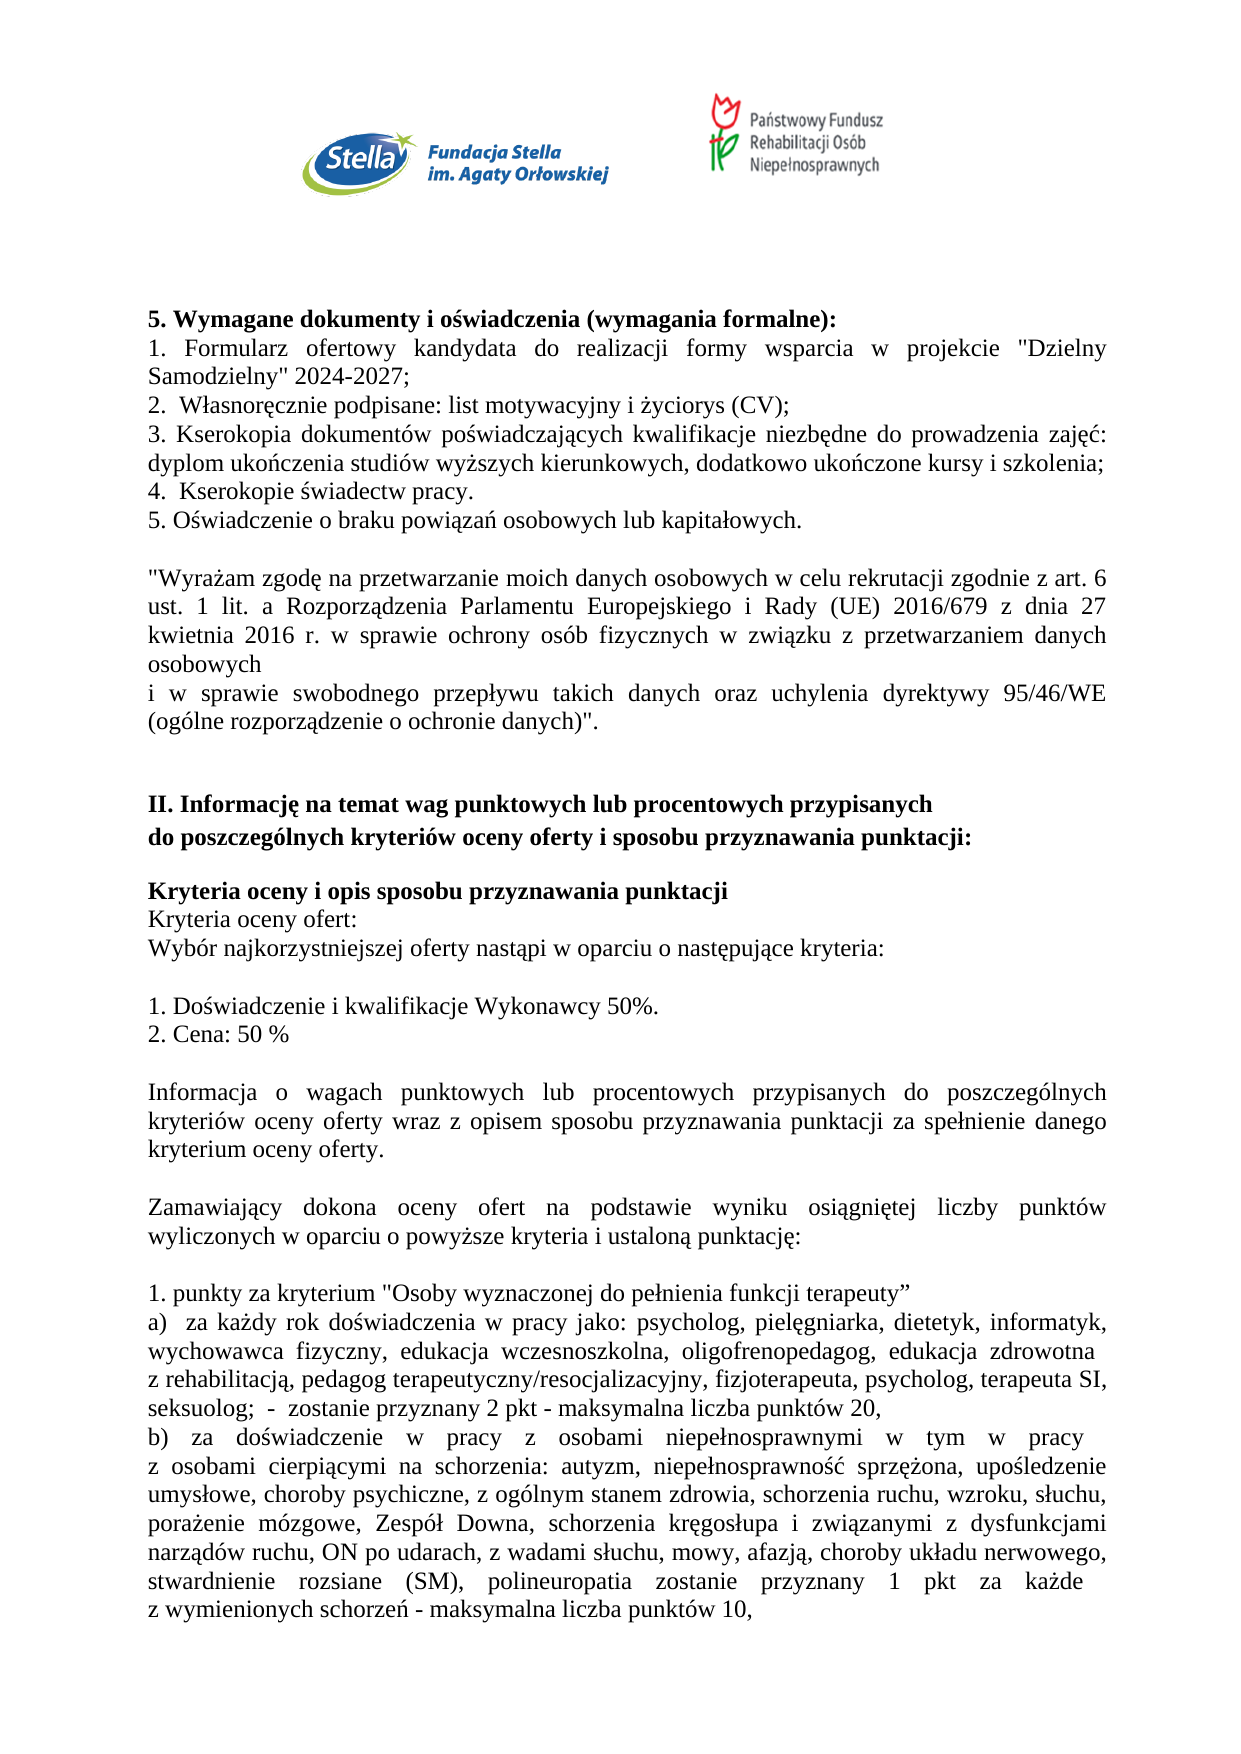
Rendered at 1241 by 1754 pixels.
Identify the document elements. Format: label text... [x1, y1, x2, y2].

text 2. Cena: 50 % [148, 1019, 1107, 1048]
text 5. Wymagane dokumenty i oświadczenia (wymagania formalne): [148, 304, 1107, 333]
text b) za doświadczenie w pracy z osobami niepełnosprawnymi w tym w pracy z osobami cierpiącymi na schorzenia: autyzm, niepełnosprawność sprzężona, upośledzenie umysłowe, choroby psychiczne, z ogólnym stanem zdrowia, schorzenia ruchu, wzroku, słuchu, porażenie mózgowe, Zespół Downa, schorzenia kręgosłupa i związanymi z dysfunkcjami narządów ruchu, ON po udarach, z wadami słuchu, mowy, afazją, choroby układu nerwowego, stwardnienie rozsiane (SM), polineuropatia zostanie przyznany 1 pkt za każde z wymienionych schorzeń - maksymalna liczba punktów 10, [148, 1422, 1107, 1623]
text "Wyrażam zgodę na przetwarzanie moich danych osobowych w celu rekrutacji zgodnie z art. 6 ust. 1 lit. a Rozporządzenia Parlamentu Europejskiego i Rady (UE) 2016/679 z dnia 27 kwietnia 2016 r. w sprawie ochrony osób fizycznych w związku z przetwarzaniem danych osobowych i w sprawie swobodnego przepływu takich danych oraz uchylenia dyrektywy 95/46/WE (ogólne rozporządzenie o ochronie danych)". [148, 563, 1107, 735]
text Kryteria oceny i opis sposobu przyznawania punktacji [148, 876, 1107, 904]
text a) za każdy rok doświadczenia w pracy jako: psycholog, pielęgniarka, dietetyk, informatyk, wychowawca fizyczny, edukacja wczesnoszkolna, oligofrenopedagog, edukacja zdrowotna z rehabilitacją, pedagog terapeutyczny/resocjalizacyjny, fizjoterapeuta, psycholog, terapeuta SI, seksuolog; - zostanie przyznany 2 pkt - maksymalna liczba punktów 20, [148, 1307, 1107, 1422]
picture [277, 115, 627, 213]
text 4. Kserokopie świadectw pracy. [148, 476, 1107, 505]
text 3. Kserokopia dokumentów poświadczających kwalifikacje niezbędne do prowadzenia zajęć: dyplom ukończenia studiów wyższych kierunkowych, dodatkowo ukończone kursy i szkolenia; [148, 419, 1107, 476]
text Wybór najkorzystniejszej oferty nastąpi w oparciu o następujące kryteria: [148, 933, 1107, 962]
text Informacja o wagach punktowych lub procentowych przypisanych do poszczególnych kryteriów oceny oferty wraz z opisem sposobu przyznawania punktacji za spełnienie danego kryterium oceny oferty. [148, 1077, 1107, 1163]
text Kryteria oceny ofert: [148, 904, 1107, 933]
text 1. punkty za kryterium "Osoby wyznaczonej do pełnienia funkcji terapeuty” [148, 1278, 1107, 1307]
text 1. Doświadczenie i kwalifikacje Wykonawcy 50%. [148, 991, 1107, 1019]
text 1. Formularz ofertowy kandydata do realizacji formy wsparcia w projekcie "Dzielny Samodzielny" 2024-2027; [148, 333, 1107, 390]
text 2. Własnoręcznie podpisane: list motywacyjny i życiorys (CV); [148, 390, 1107, 419]
text II. Informację na temat wag punktowych lub procentowych przypisanych do poszczególnych kryteriów oceny oferty i sposobu przyznawania punktacji: [148, 789, 1107, 851]
text 5. Oświadczenie o braku powiązań osobowych lub kapitałowych. [148, 505, 1107, 534]
picture [678, 57, 913, 213]
text Zamawiający dokona oceny ofert na podstawie wyniku osiągniętej liczby punktów wyliczonych w oparciu o powyższe kryteria i ustaloną punktację: [148, 1192, 1107, 1249]
